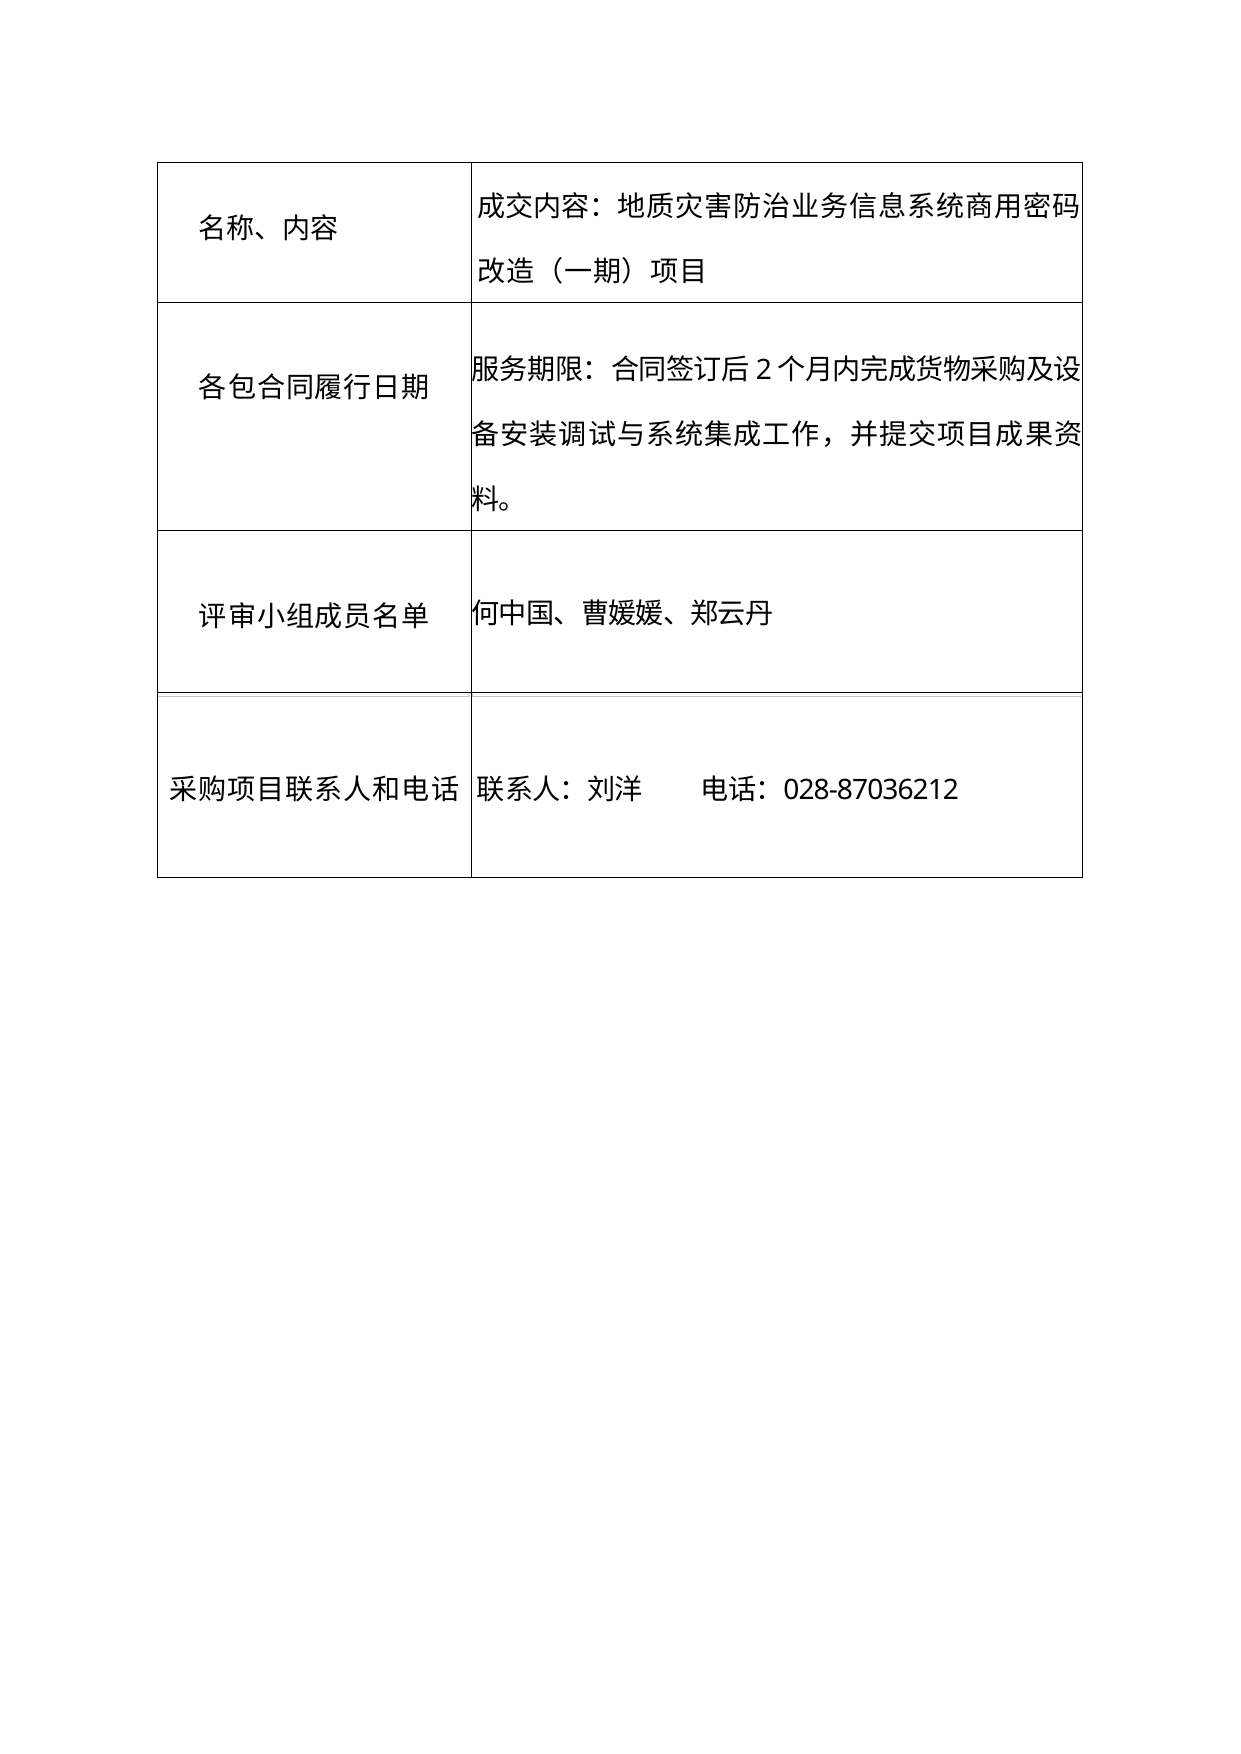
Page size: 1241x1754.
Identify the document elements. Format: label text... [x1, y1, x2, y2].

picture [158, 693, 1082, 698]
table_cell 各包中标/成交供应商名称、内容 [158, 163, 471, 302]
table_cell 何中国、曹媛媛、郑云丹 [472, 531, 1082, 692]
table_cell 服务期限：合同签订后2个月内完成货物采购及设备安装调试与系统集成工作，并提交项目成果资料。 [472, 303, 1082, 530]
table_cell 采购项目联系人和电话 [158, 698, 471, 877]
table_cell 评审小组成员名单 [158, 531, 471, 692]
table_cell 各包合同履行日期 [158, 303, 471, 530]
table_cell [472, 163, 1082, 302]
table_cell 联系人：刘洋 电话：028-87036212 [472, 698, 1082, 877]
